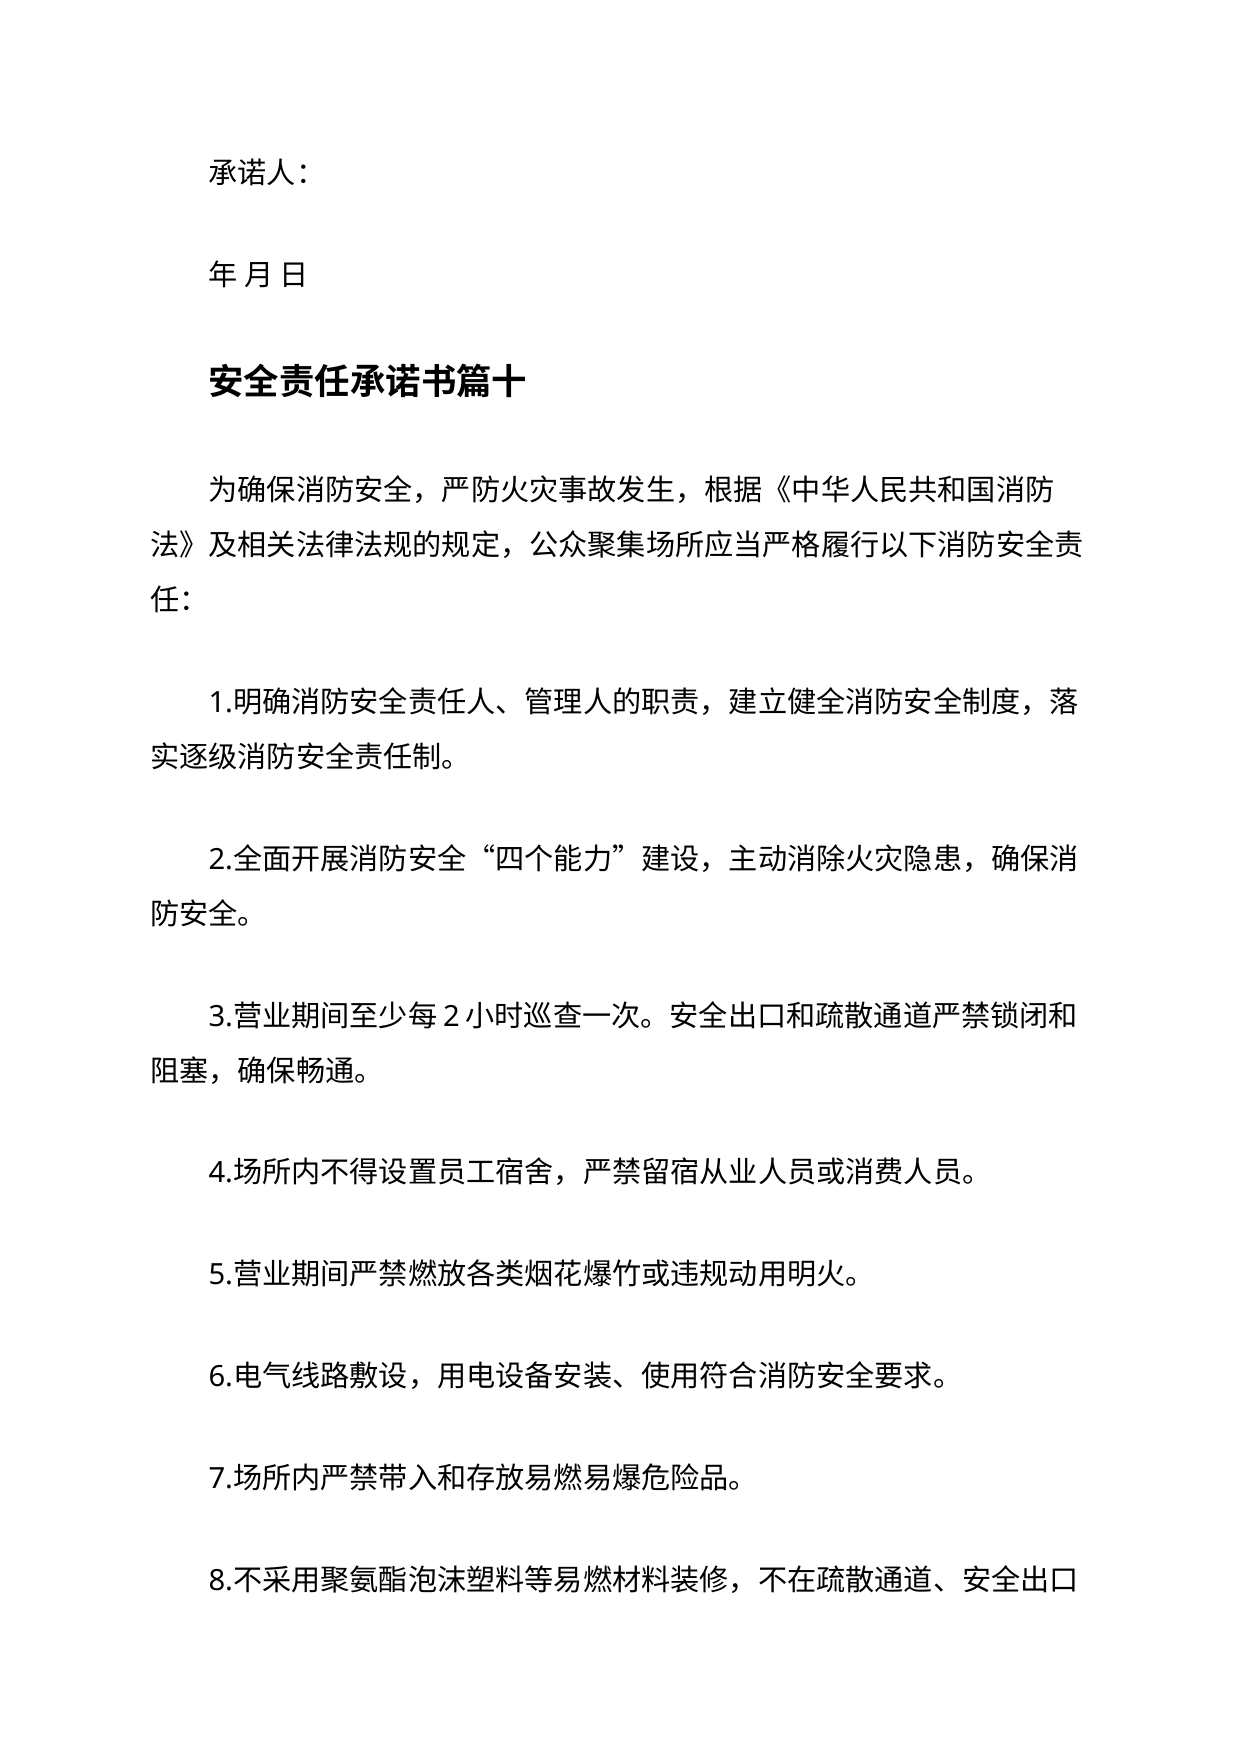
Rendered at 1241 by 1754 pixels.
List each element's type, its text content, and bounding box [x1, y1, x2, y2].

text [150, 1557, 1090, 1599]
text 安全责任承诺书篇十 [150, 353, 1090, 405]
text 6.电气线路敷设，用电设备安装、使用符合消防安全要求。 [150, 1353, 1090, 1395]
text 为确保消防安全，严防火灾事故发生，根据《中华人民共和国消防法》及相关法律法规的规定，公众聚集场所应当严格履行以下消防安全责任： [150, 467, 1090, 619]
text 2.全面开展消防安全“四个能力”建设，主动消除火灾隐患，确保消防安全。 [150, 835, 1090, 933]
text 5.营业期间严禁燃放各类烟花爆竹或违规动用明火。 [150, 1251, 1090, 1293]
text 年 月 日 [150, 252, 1090, 294]
text 7.场所内严禁带入和存放易燃易爆危险品。 [150, 1455, 1090, 1497]
text 承诺人： [150, 150, 1090, 192]
text 3.营业期间至少每2小时巡查一次。安全出口和疏散通道严禁锁闭和阻塞，确保畅通。 [150, 992, 1090, 1089]
text 4.场所内不得设置员工宿舍，严禁留宿从业人员或消费人员。 [150, 1149, 1090, 1191]
text 1.明确消防安全责任人、管理人的职责，建立健全消防安全制度，落实逐级消防安全责任制。 [150, 678, 1090, 776]
